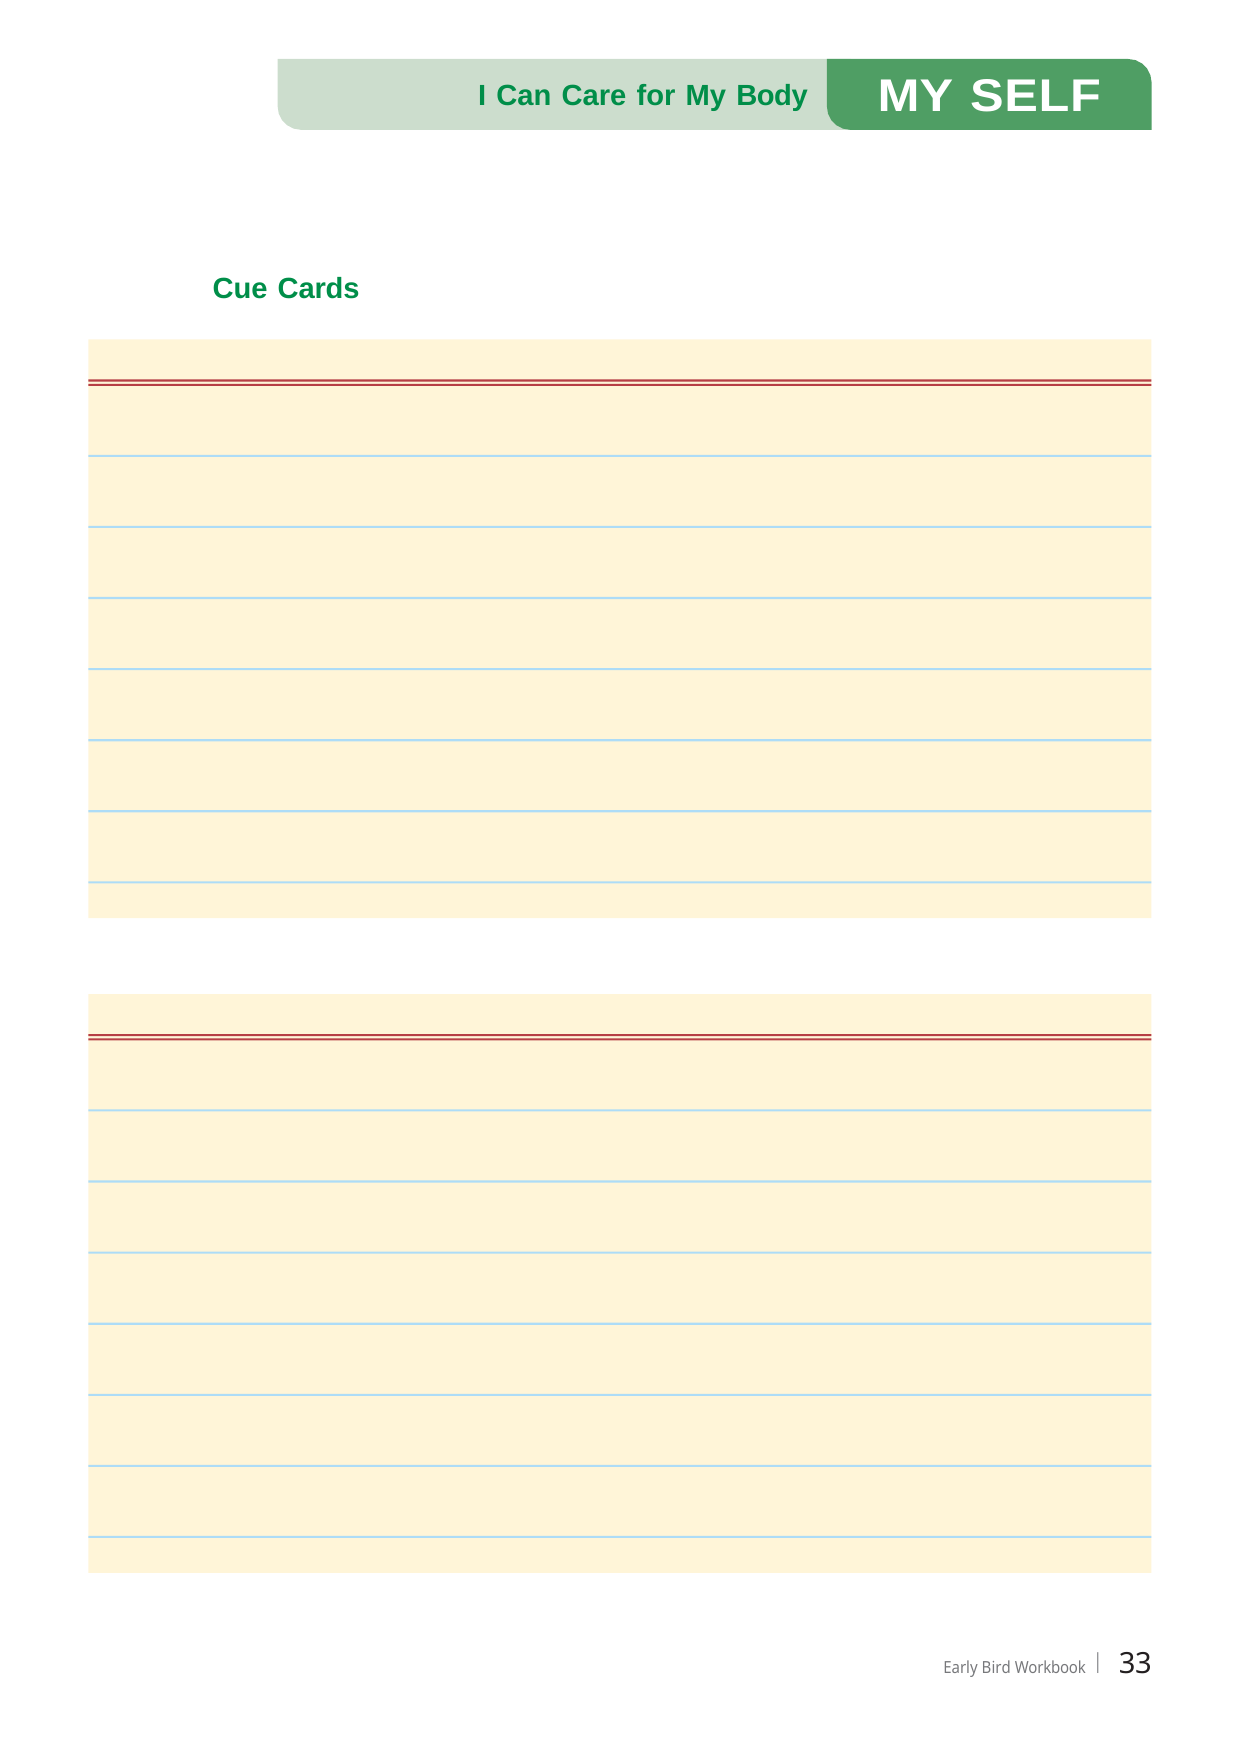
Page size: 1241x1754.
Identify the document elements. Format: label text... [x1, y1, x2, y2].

subtitle Cue Cards [212, 271, 1209, 304]
